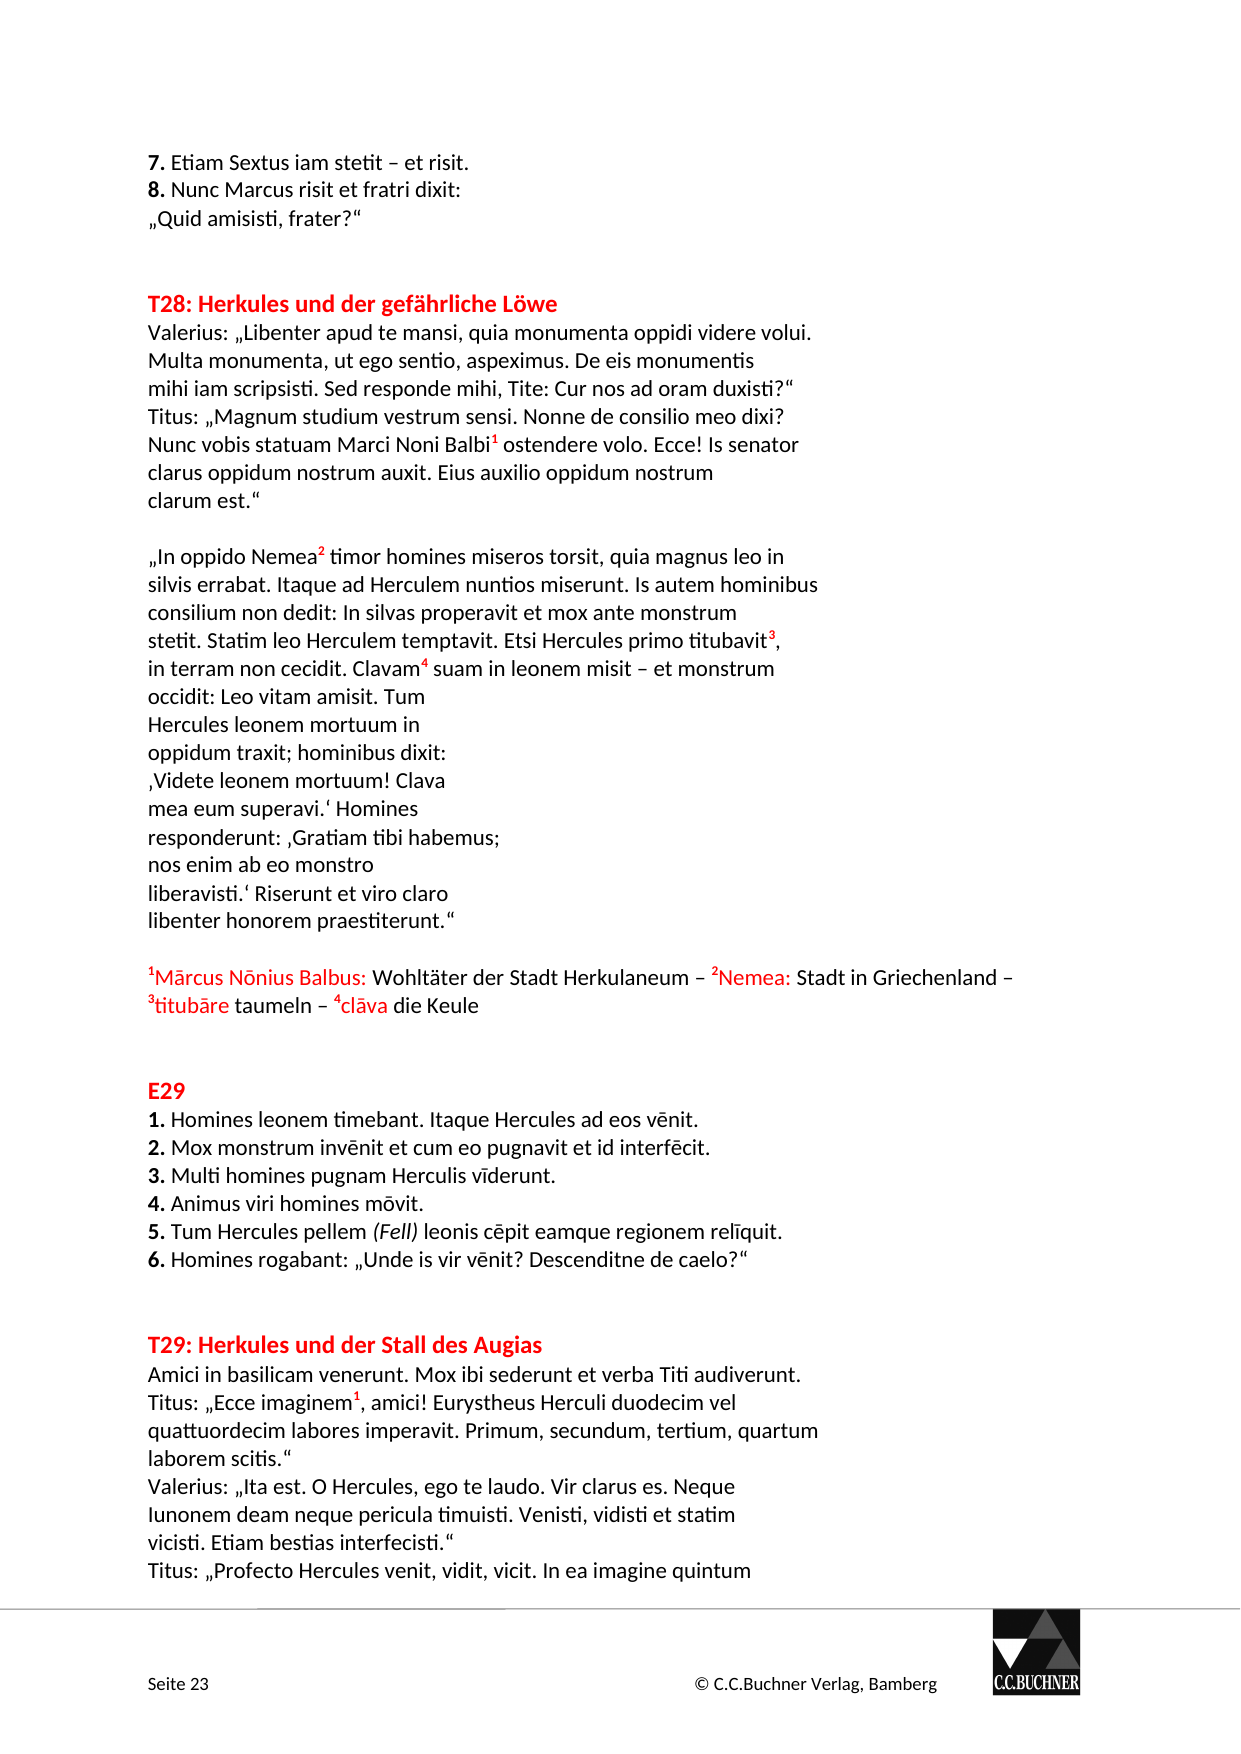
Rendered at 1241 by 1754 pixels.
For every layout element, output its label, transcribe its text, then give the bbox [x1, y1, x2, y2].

text 1. Homines leonem timebant. Itaque Hercules ad eos vēnit. [148, 1105, 1093, 1133]
text consilium non dedit: In silvas properavit et mox ante monstrum [148, 598, 1093, 626]
text clarum est.“ [148, 486, 1093, 514]
text mea eum superavi.‘ Homines [148, 794, 1093, 823]
text „In oppido Nemea2 timor homines miseros torsit, quia magnus leo in [148, 542, 1093, 570]
subtitle E29 [148, 1075, 1093, 1105]
text quattuordecim labores imperavit. Primum, secundum, tertium, quartum [148, 1416, 1093, 1444]
text mihi iam scripsisti. Sed responde mihi, Tite: Cur nos ad oram duxisti?“ [148, 374, 1093, 402]
text Titus: „Magnum studium vestrum sensi. Nonne de consilio meo dixi? [148, 402, 1093, 430]
text „Quid amisisti, frater?“ [148, 204, 1093, 232]
text 5. Tum Hercules pellem (Fell) leonis cēpit eamque regionem relīquit. [148, 1217, 1093, 1245]
text in terram non cecidit. Clavam4 suam in leonem misit – et monstrum [148, 654, 1093, 682]
text Titus: „Ecce imaginem1, amici! Eurystheus Herculi duodecim vel [148, 1388, 1093, 1416]
text occidit: Leo vitam amisit. Tum [148, 682, 1093, 711]
text laborem scitis.“ [148, 1444, 1093, 1472]
text clarus oppidum nostrum auxit. Eius auxilio oppidum nostrum [148, 458, 1093, 486]
text Iunonem deam neque pericula timuisti. Venisti, vidisti et statim [148, 1500, 1093, 1528]
text nos enim ab eo monstro [148, 851, 1093, 879]
text libenter honorem praestiterunt.“ [148, 907, 1093, 935]
text 6. Homines rogabant: „Unde is vir vēnit? Descenditne de caelo?“ [148, 1245, 1093, 1273]
text silvis errabat. Itaque ad Herculem nuntios miserunt. Is autem hominibus [148, 570, 1093, 598]
text vicisti. Etiam bestias interfecisti.“ [148, 1528, 1093, 1556]
subtitle T28: Herkules und der gefährliche Löwe [148, 288, 1093, 318]
text Nunc vobis statuam Marci Noni Balbi1 ostendere volo. Ecce! Is senator [148, 430, 1093, 458]
picture [992, 1610, 1081, 1696]
text 3. Multi homines pugnam Herculis vīderunt. [148, 1161, 1093, 1189]
text 8. Nunc Marcus risit et fratri dixit: [148, 176, 1093, 204]
text Hercules leonem mortuum in [148, 711, 1093, 738]
text stetit. Statim leo Herculem temptavit. Etsi Hercules primo titubavit3, [148, 626, 1093, 654]
text responderunt: ‚Gratiam tibi habemus; [148, 823, 1093, 851]
text oppidum traxit; hominibus dixit: [148, 738, 1093, 767]
text 4. Animus viri homines mōvit. [148, 1189, 1093, 1217]
text liberavisti.‘ Riserunt et viro claro [148, 879, 1093, 907]
text 7. Etiam Sextus iam stetit – et risit. [148, 148, 1093, 176]
text ‚Videte leonem mortuum! Clava [148, 767, 1093, 794]
text Titus: „Profecto Hercules venit, vidit, vicit. In ea imagine quintum [148, 1556, 1093, 1584]
text Multa monumenta, ut ego sentio, aspeximus. De eis monumentis [148, 346, 1093, 374]
text 2. Mox monstrum invēnit et cum eo pugnavit et id interfēcit. [148, 1133, 1093, 1161]
text Valerius: „Ita est. O Hercules, ego te laudo. Vir clarus es. Neque [148, 1472, 1093, 1500]
text 1Mārcus Nōnius Balbus: Wohltäter der Stadt Herkulaneum – 2Nemea: Stadt in Griechenland – 3titubāre taumeln – 4clāva die Keule [148, 963, 1093, 1019]
subtitle T29: Herkules und der Stall des Augias [148, 1329, 1093, 1360]
text Valerius: „Libenter apud te mansi, quia monumenta oppidi videre volui. [148, 318, 1093, 346]
text Amici in basilicam venerunt. Mox ibi sederunt et verba Titi audiverunt. [148, 1360, 1093, 1388]
